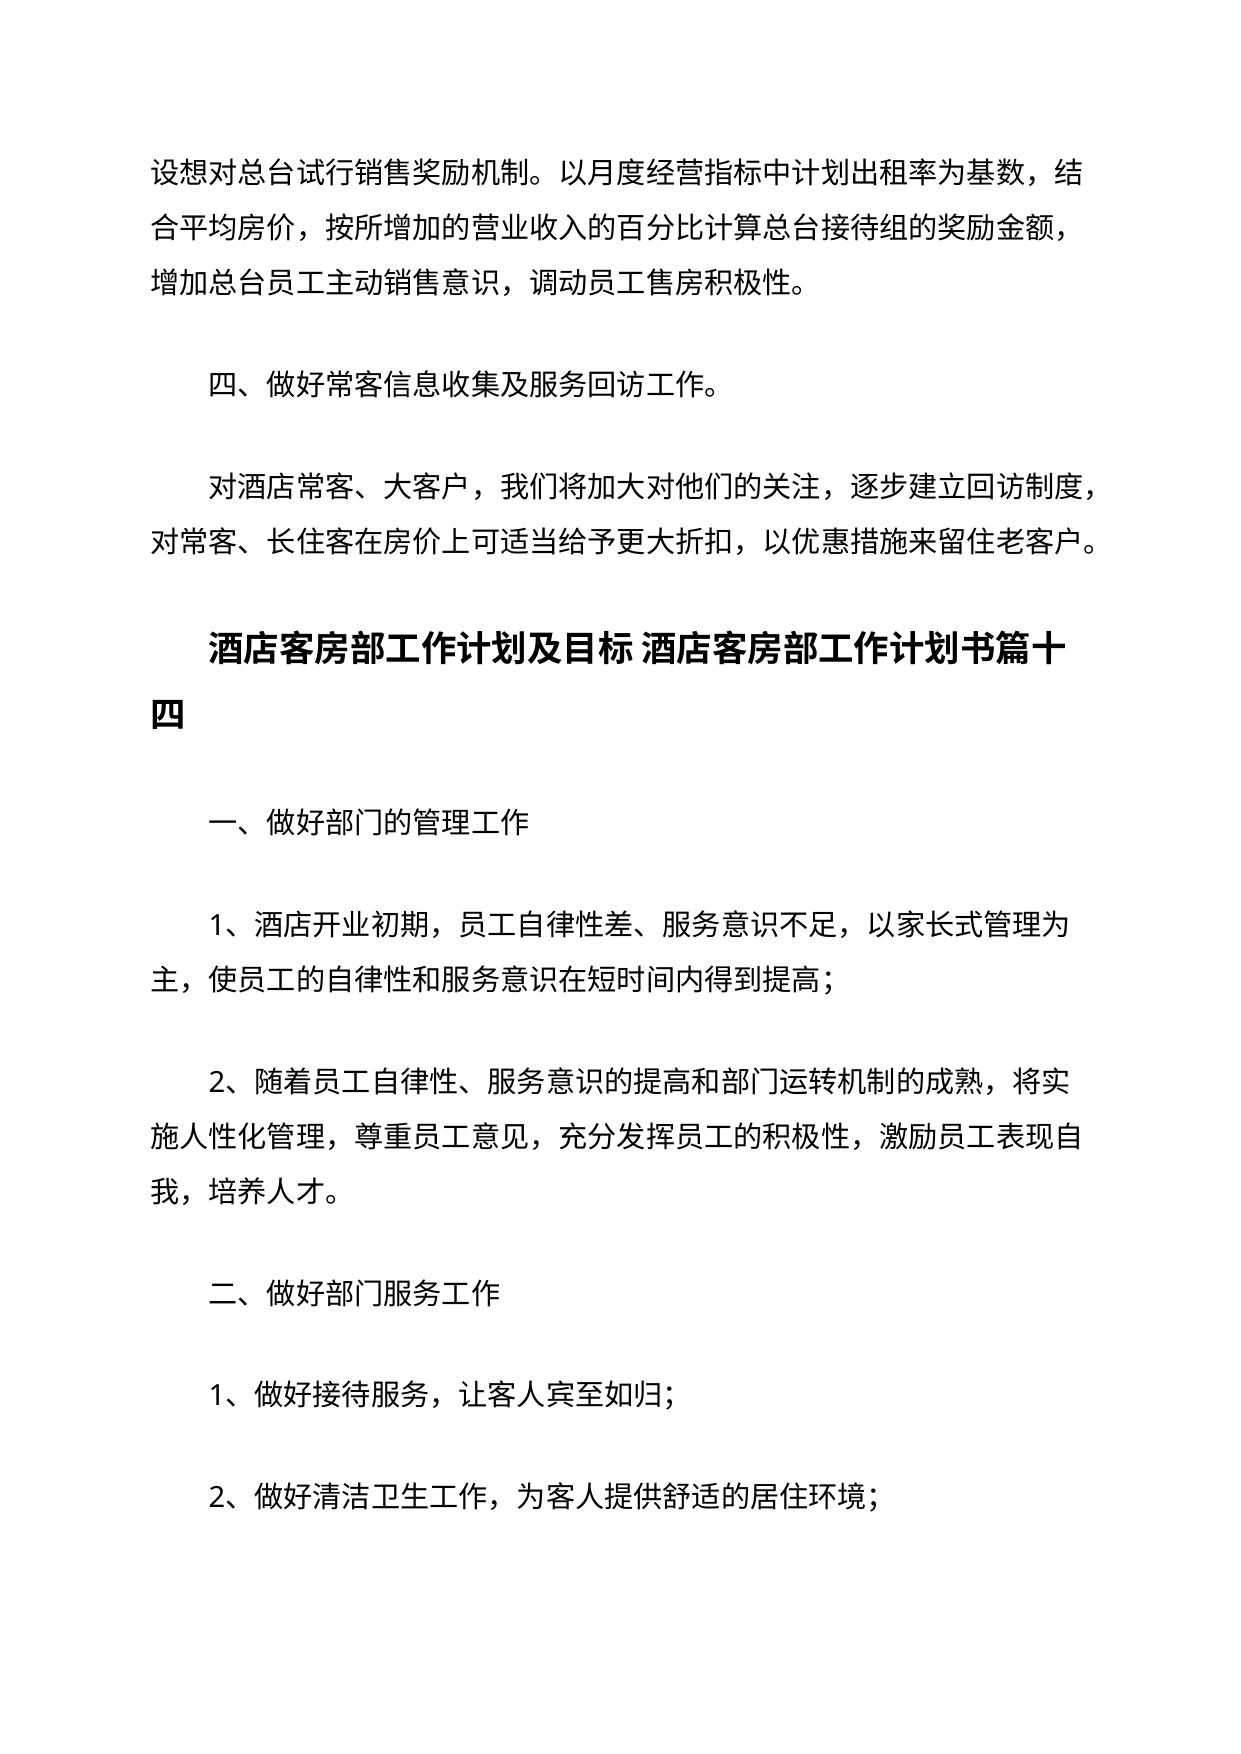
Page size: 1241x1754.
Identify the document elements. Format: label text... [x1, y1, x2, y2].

text 1、酒店开业初期，员工自律性差、服务意识不足，以家长式管理为主，使员工的自律性和服务意识在短时间内得到提高； [150, 902, 1090, 999]
text 酒店客房部工作计划及目标 酒店客房部工作计划书篇十四 [150, 620, 1090, 738]
text 2、随着员工自律性、服务意识的提高和部门运转机制的成熟，将实施人性化管理，尊重员工意见，充分发挥员工的积极性，激励员工表现自我，培养人才。 [150, 1058, 1090, 1211]
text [150, 150, 1090, 302]
text 一、做好部门的管理工作 [150, 800, 1090, 842]
text 二、做好部门服务工作 [150, 1270, 1090, 1312]
text 2、做好清洁卫生工作，为客人提供舒适的居住环境； [150, 1474, 1090, 1516]
text 四、做好常客信息收集及服务回访工作。 [150, 362, 1090, 404]
text 1、做好接待服务，让客人宾至如归； [150, 1372, 1090, 1414]
text 对酒店常客、大客户，我们将加大对他们的关注，逐步建立回访制度，对常客、长住客在房价上可适当给予更大折扣，以优惠措施来留住老客户。 [150, 463, 1090, 561]
